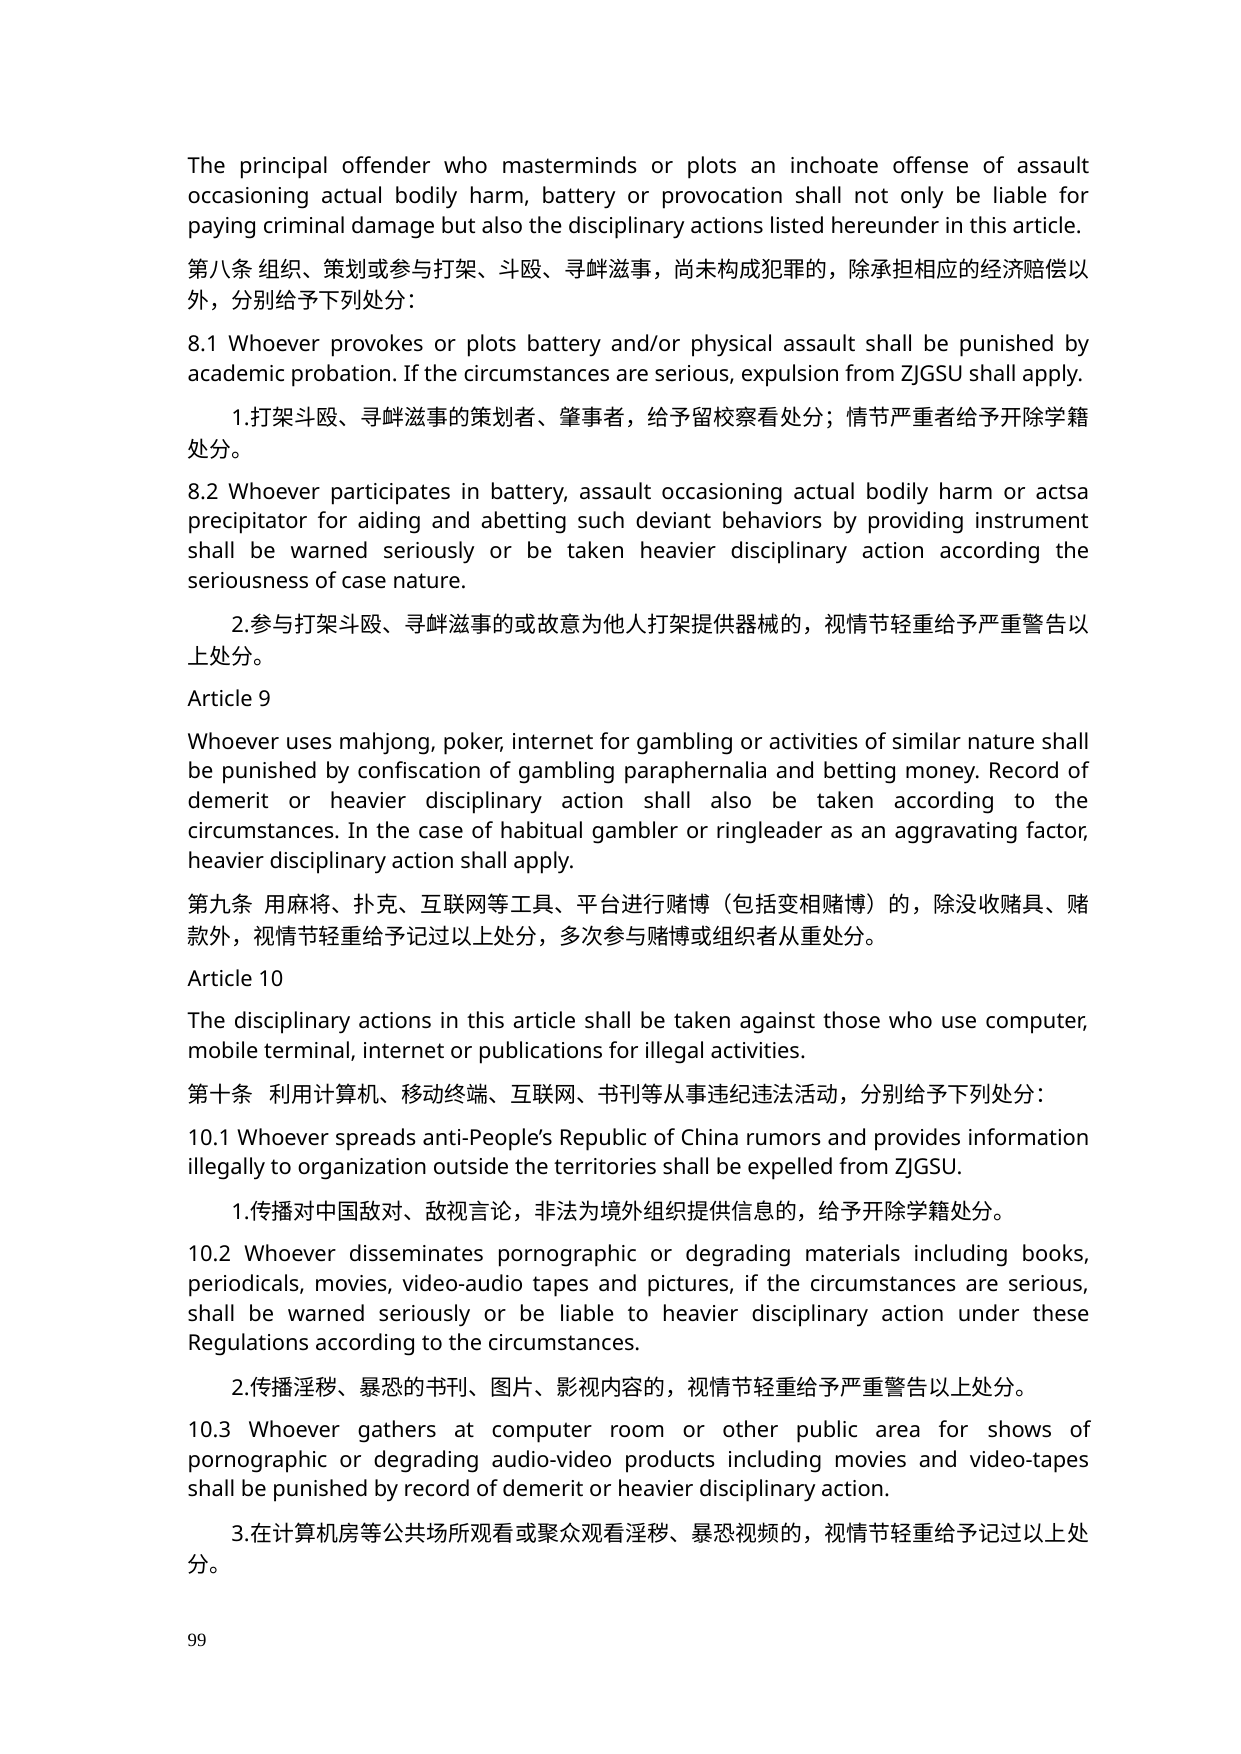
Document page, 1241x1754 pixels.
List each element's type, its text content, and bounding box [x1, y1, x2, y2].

text The principal offender who masterminds or plots an inchoate offense of assault occasioning actual bodily harm, battery or provocation shall not only be liable for paying criminal damage but also the disciplinary actions listed hereunder in this article. [187, 150, 1090, 239]
list 利用计算机、移动终端、互联网、书刊等从事违纪违法活动，分别给予下列处分： [187, 1077, 1090, 1109]
text 8.1 Whoever provokes or plots battery and/or physical assault shall be punished by academic probation. If the circumstances are serious, expulsion from ZJGSU shall apply. [187, 328, 1090, 387]
list 在计算机房等公共场所观看或聚众观看淫秽、暴恐视频的，视情节轻重给予记过以上处分。 [187, 1516, 1090, 1579]
list 用麻将、扑克、互联网等工具、平台进行赌博（包括变相赌博）的，除没收赌具、赌款外，视情节轻重给予记过以上处分，多次参与赌博或组织者从重处分。 [187, 887, 1090, 950]
list 打架斗殴、寻衅滋事的策划者、肇事者，给予留校察看处分；情节严重者给予开除学籍处分。 [187, 400, 1090, 463]
subtitle 8.2 Whoever participates in battery, assault occasioning actual bodily harm or actsa precipitator for aiding and abetting such deviant behaviors by providing instrument shall be warned seriously or be taken heavier disciplinary action according the seriousness of case nature. [187, 476, 1090, 595]
text Article 10 [187, 963, 1090, 993]
text Whoever uses mahjong, poker, internet for gambling or activities of similar nature shall be punished by confiscation of gambling paraphernalia and betting money. Record of demerit or heavier disciplinary action shall also be taken according to the circumstances. In the case of habitual gambler or ringleader as an aggravating factor, heavier disciplinary action shall apply. [187, 726, 1090, 874]
text 10.2 Whoever disseminates pornographic or degrading materials including books, periodicals, movies, video-audio tapes and pictures, if the circumstances are serious, shall be warned seriously or be liable to heavier disciplinary action under these Regulations according to the circumstances. [187, 1238, 1090, 1357]
list 传播淫秽、暴恐的书刊、图片、影视内容的，视情节轻重给予严重警告以上处分。 [187, 1369, 1090, 1401]
text The disciplinary actions in this article shall be taken against those who use computer, mobile terminal, internet or publications for illegal activities. [187, 1005, 1090, 1065]
text 10.1 Whoever spreads anti-People’s Republic of China rumors and provides information illegally to organization outside the territories shall be expelled from ZJGSU. [187, 1122, 1090, 1181]
list 参与打架斗殴、寻衅滋事的或故意为他人打架提供器械的，视情节轻重给予严重警告以上处分。 [187, 607, 1090, 671]
text Article 9 [187, 683, 1090, 713]
text 1.传播对中国敌对、敌视言论，非法为境外组织提供信息的，给予开除学籍处分。 [187, 1194, 1090, 1225]
text 10.3 Whoever gathers at computer room or other public area for shows of pornographic or degrading audio-video products including movies and video-tapes shall be punished by record of demerit or heavier disciplinary action. [187, 1414, 1090, 1503]
list 组织、策划或参与打架、斗殴、寻衅滋事，尚未构成犯罪的，除承担相应的经济赔偿以外，分别给予下列处分： [187, 252, 1090, 315]
